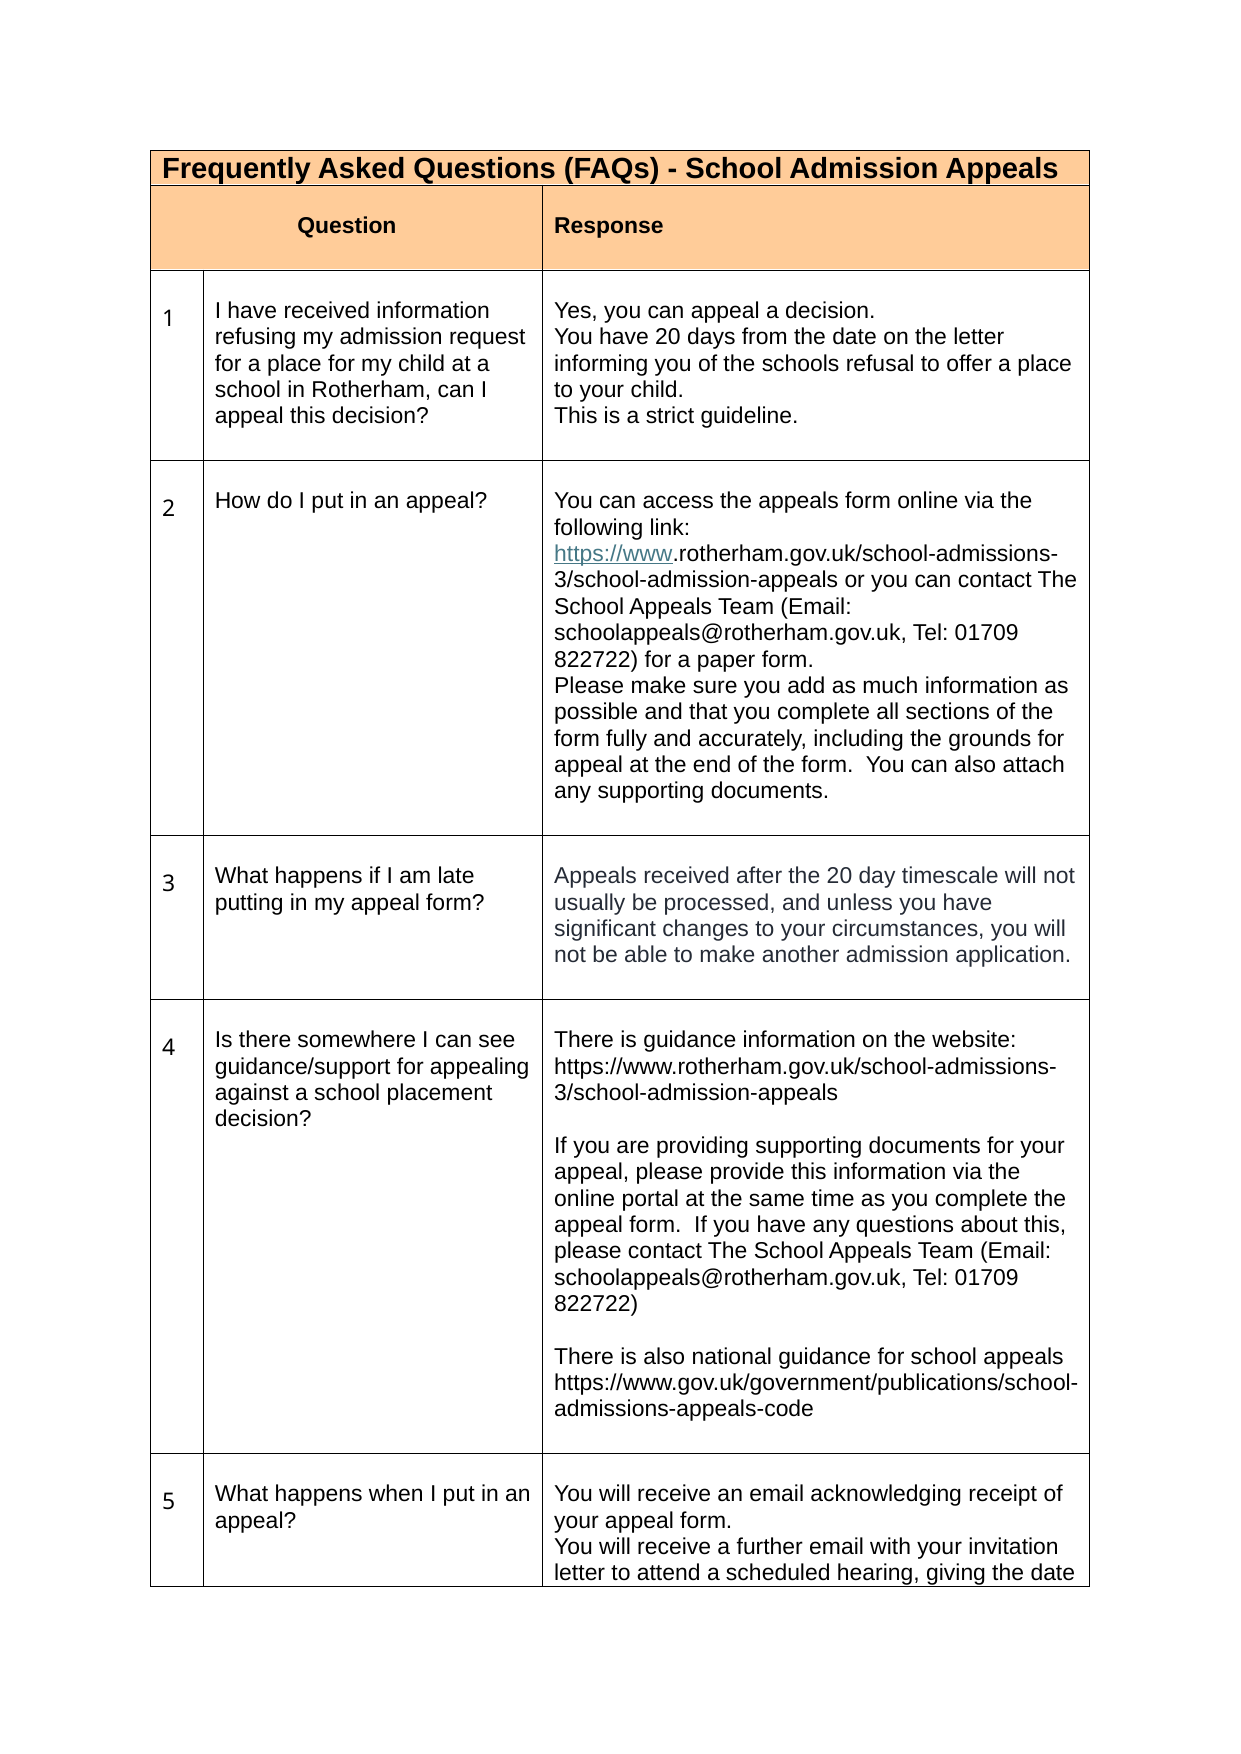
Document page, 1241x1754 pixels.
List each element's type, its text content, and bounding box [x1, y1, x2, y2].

table_cell 2 [151, 461, 203, 835]
table_cell How do I put in an appeal? [204, 461, 542, 835]
table_cell 4 [151, 1000, 203, 1453]
table_cell I have received information refusing my admission request for a place for my child at a school in Rotherham, can I appeal this decision? [204, 271, 542, 460]
table_cell 1 [151, 271, 203, 460]
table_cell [204, 1454, 542, 1586]
table_cell What happens if I am late putting in my appeal form? [204, 836, 542, 999]
table_cell You can access the appeals form online via the following link: https://www.rotherham.gov.uk/school-admissions-3/school-admission-appeals or you can contact The School Appeals Team (Email: schoolappeals@rotherham.gov.uk, Tel: 01709 822722) for a paper form. Please make sure you add as much information as possible and that you complete all sections of the form fully and accurately, including the grounds for appeal at the end of the form. You can also attach any supporting documents. [543, 461, 1089, 835]
table_cell Is there somewhere I can see guidance/support for appealing against a school placement decision? [204, 1000, 542, 1453]
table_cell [543, 1454, 1089, 1586]
table_cell Yes, you can appeal a decision. You have 20 days from the date on the letter informing you of the schools refusal to offer a place to your child. This is a strict guideline. [543, 271, 1089, 460]
table_header Frequently Asked Questions (FAQs) - School Admission Appeals [151, 151, 1089, 184]
table_cell 3 [151, 836, 203, 999]
table_cell 5 [151, 1454, 203, 1586]
table_cell Appeals received after the 20 day timescale will not usually be processed, and unless you have significant changes to your circumstances, you will not be able to make another admission application. [543, 836, 1089, 999]
table_cell Question [151, 186, 542, 269]
table_cell There is guidance information on the website: https://www.rotherham.gov.uk/school-admissions-3/school-admission-appeals If you are providing supporting documents for your appeal, please provide this information via the online portal at the same time as you complete the appeal form. If you have any questions about this, please contact The School Appeals Team (Email: schoolappeals@rotherham.gov.uk, Tel: 01709 822722) There is also national guidance for school appeals https://www.gov.uk/government/publications/school-admissions-appeals-code [543, 1000, 1089, 1453]
table_cell Response [543, 186, 1089, 269]
